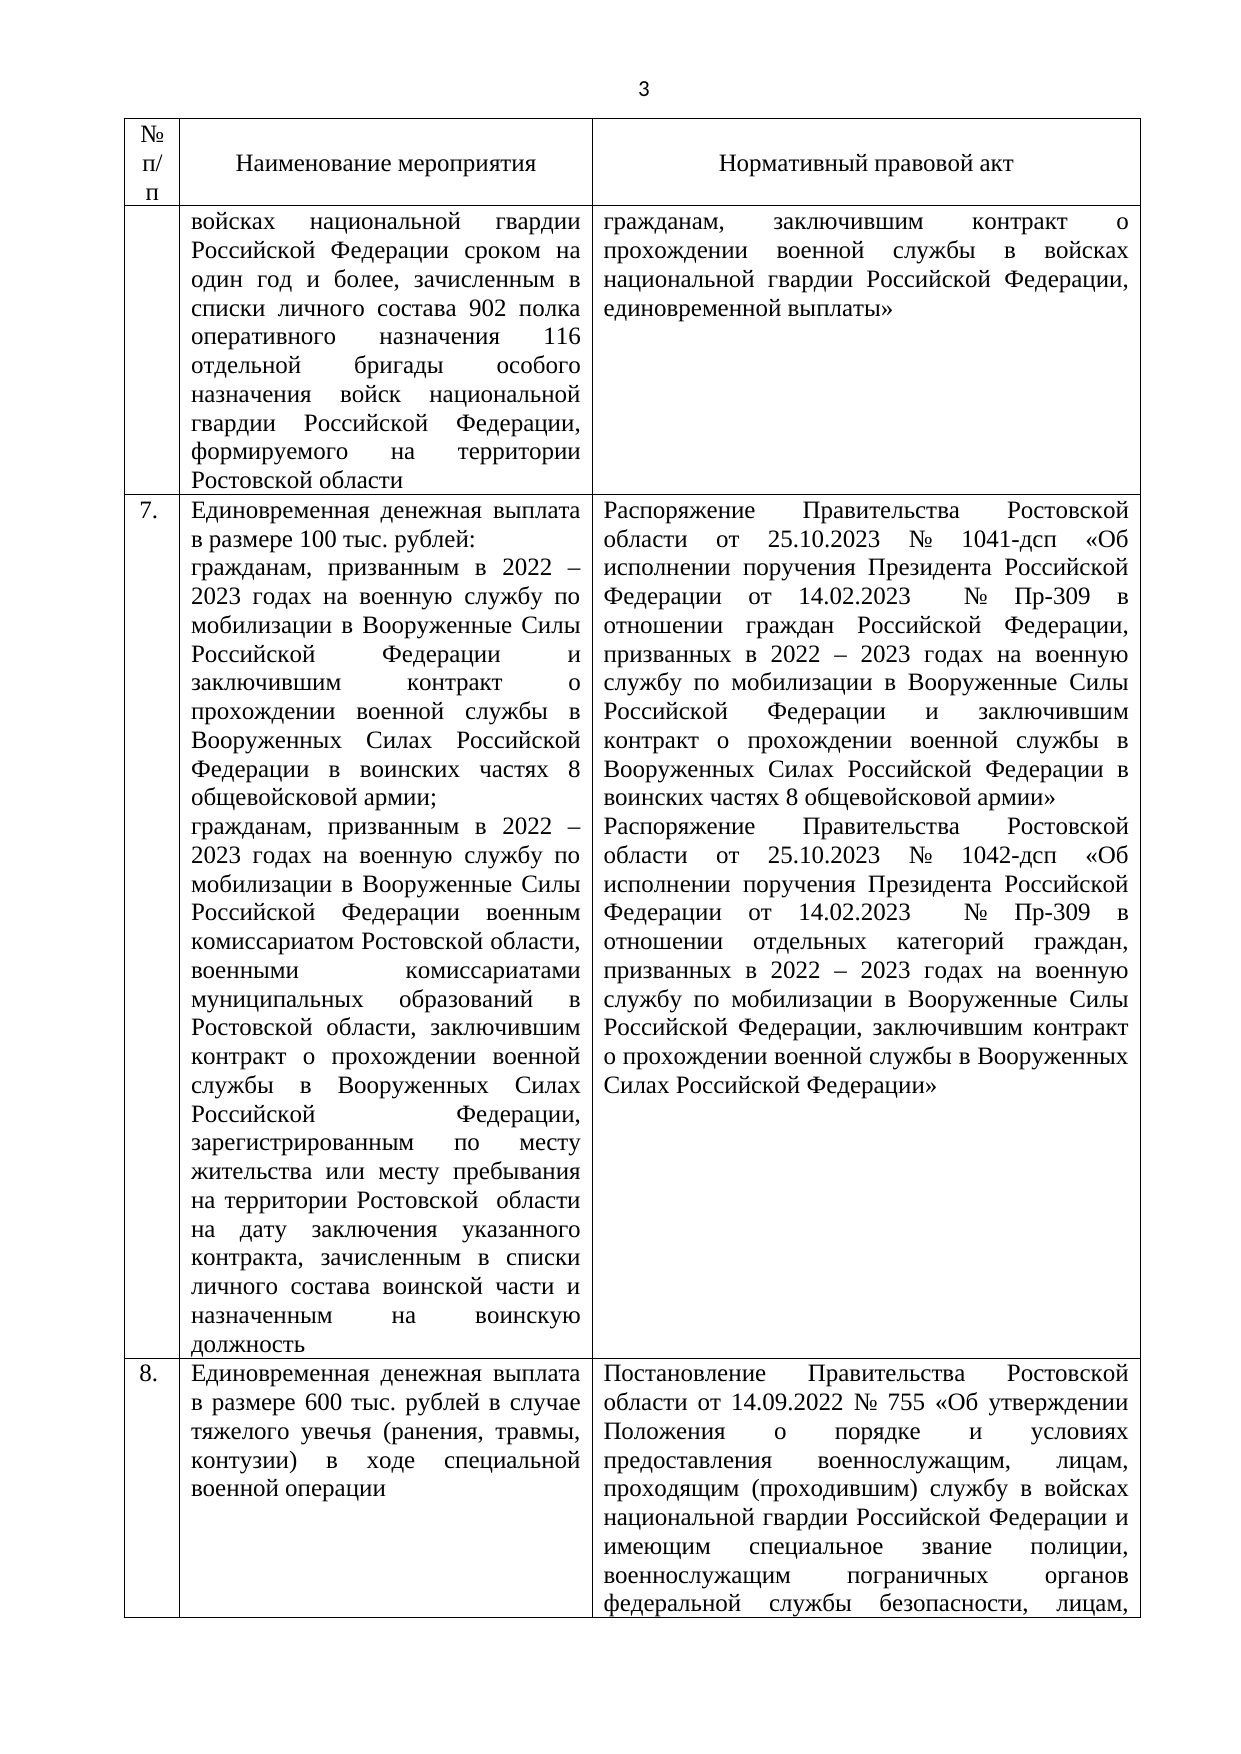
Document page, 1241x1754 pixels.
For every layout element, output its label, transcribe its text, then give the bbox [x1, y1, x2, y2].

table_header Наименование мероприятия [180, 119, 592, 205]
table_cell [125, 1359, 179, 1617]
table_cell Единовременная денежная выплата в размере 100 тыс. рублей: гражданам, призванным в 2022 – 2023 годах на военную службу по мобилизации в Вооруженные Силы Российской Федерации и заключившим контракт о прохождении военной службы в Вооруженных Силах Российской Федерации в воинских частях 8 общевойсковой армии; гражданам, призванным в 2022 – 2023 годах на военную службу по мобилизации в Вооруженные Силы Российской Федерации военным комиссариатом Ростовской области, военными комиссариатами муниципальных образований в Ростовской области, заключившим контракт о прохождении военной службы в Вооруженных Силах Российской Федерации, зарегистрированным по месту жительства или месту пребывания на территории Ростовской области на дату заключения указанного контракта, зачисленным в списки личного состава воинской части и назначенным на воинскую должность [180, 495, 592, 1357]
table_cell [125, 495, 179, 1357]
table_header № п/п [125, 119, 179, 205]
table_cell Распоряжение Правительства Ростовской области от 25.10.2023 № 1041-дсп «Об исполнении поручения Президента Российской Федерации от 14.02.2023 № Пр-309 в отношении граждан Российской Федерации, призванных в 2022 – 2023 годах на военную службу по мобилизации в Вооруженные Силы Российской Федерации и заключившим контракт о прохождении военной службы в Вооруженных Силах Российской Федерации в воинских частях 8 общевойсковой армии» Распоряжение Правительства Ростовской области от 25.10.2023 № 1042-дсп «Об исполнении поручения Президента Российской Федерации от 14.02.2023 № Пр-309 в отношении отдельных категорий граждан, призванных в 2022 – 2023 годах на военную службу по мобилизации в Вооруженные Силы Российской Федерации, заключившим контракт о прохождении военной службы в Вооруженных Силах Российской Федерации» [593, 495, 1140, 1357]
table_cell [125, 206, 179, 494]
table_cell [593, 1359, 1140, 1617]
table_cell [593, 206, 1140, 494]
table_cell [180, 206, 592, 494]
table_header Нормативный правовой акт [593, 119, 1140, 205]
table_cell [180, 1359, 592, 1617]
